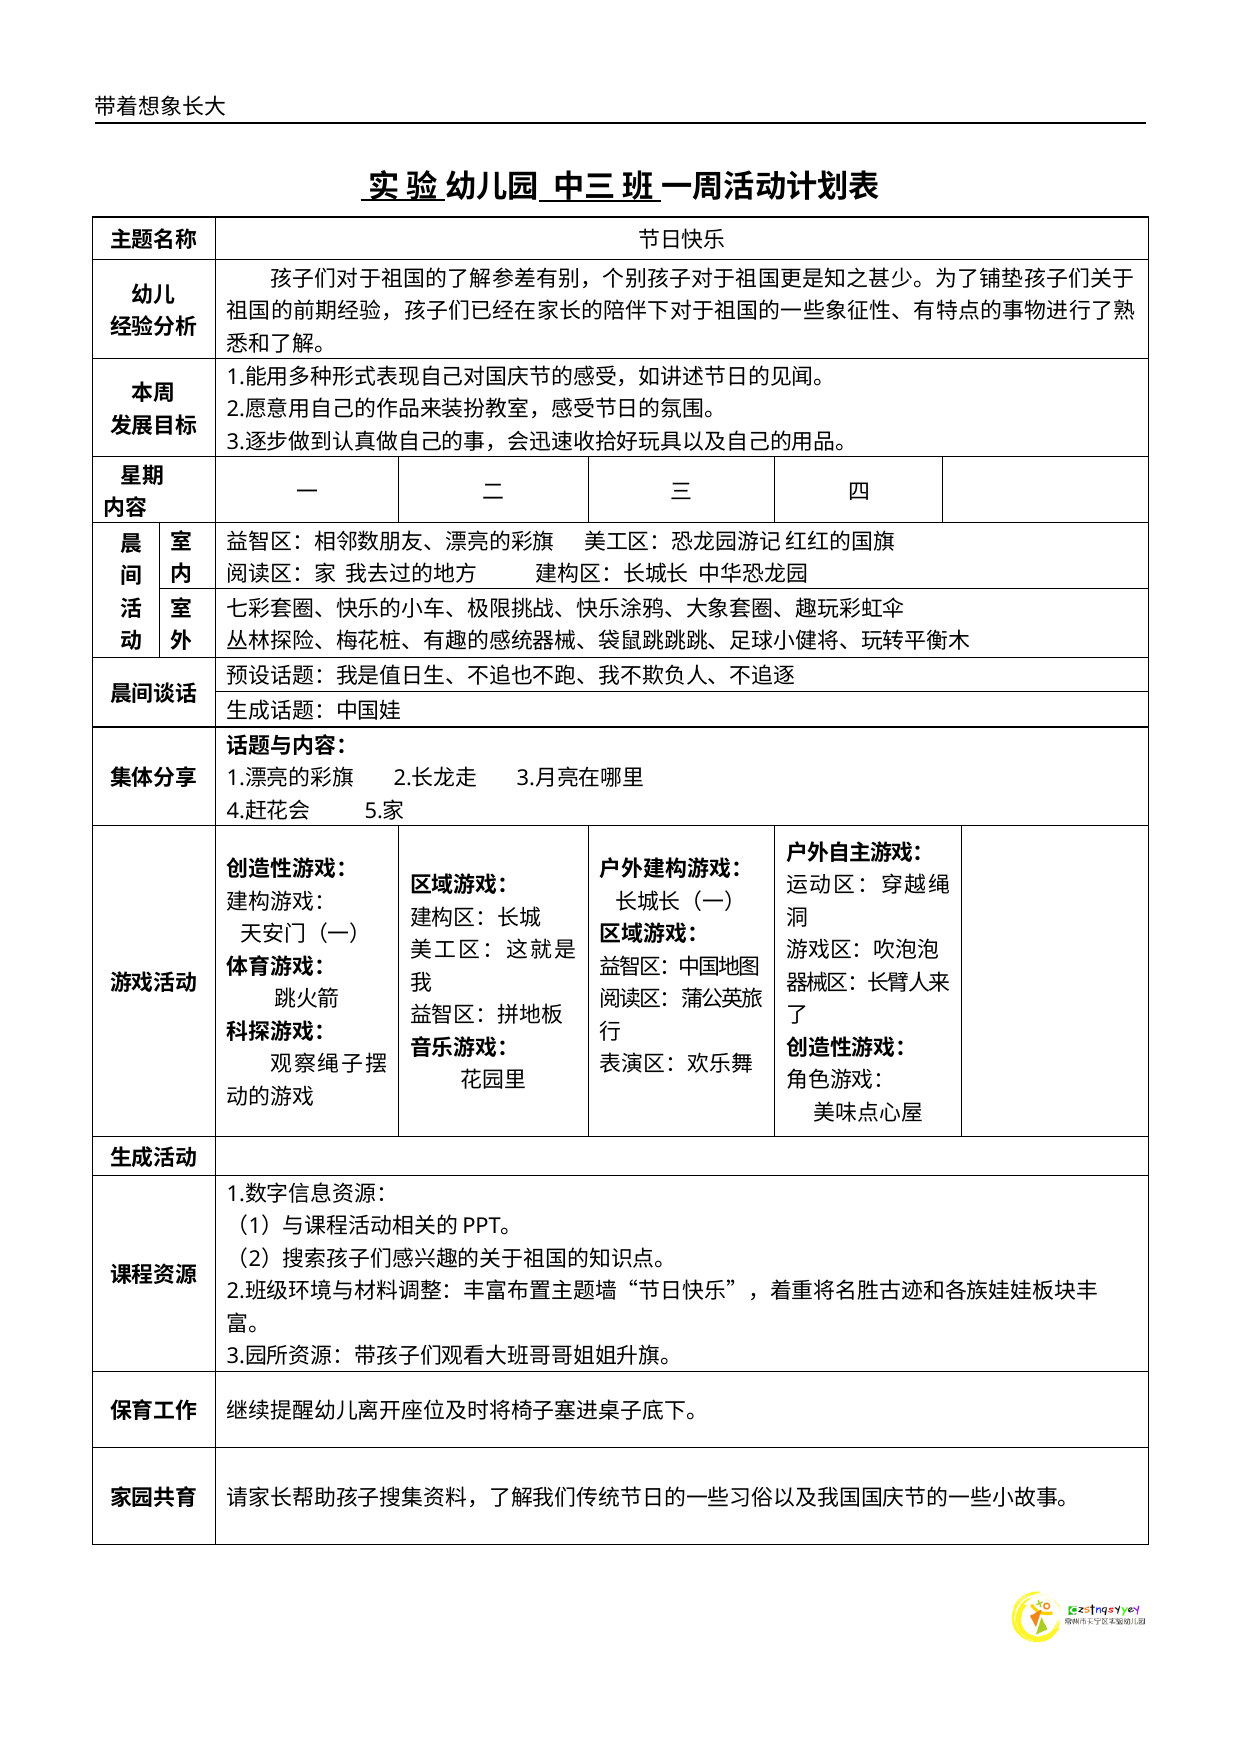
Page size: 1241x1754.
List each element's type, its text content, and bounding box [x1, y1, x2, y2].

table_cell 幼儿 经验分析 [93, 260, 215, 358]
table_cell 请家长帮助孩子搜集资料，了解我们传统节日的一些习俗以及我国国庆节的一些小故事。 [216, 1448, 1148, 1544]
text 实 验 幼儿园 中三 班 一周活动计划表 [94, 151, 1146, 216]
table_cell 1.数字信息资源： （1）与课程活动相关的PPT。 （2）搜索孩子们感兴趣的关于祖国的知识点。 2.班级环境与材料调整：丰富布置主题墙“节日快乐”，着重将名胜古迹和各族娃娃板块丰富。 3.园所资源：带孩子们观看大班哥哥姐姐升旗。 [216, 1176, 1148, 1371]
table_cell 室外 [160, 589, 215, 657]
table_cell 室内 [160, 523, 215, 588]
table_cell 生成话题：中国娃 [216, 692, 1148, 726]
table_cell [943, 457, 1148, 522]
table_cell 本周 发展目标 [93, 359, 215, 456]
table_cell 孩子们对于祖国的了解参差有别，个别孩子对于祖国更是知之甚少。为了铺垫孩子们关于祖国的前期经验，孩子们已经在家长的陪伴下对于祖国的一些象征性、有特点的事物进行了熟悉和了解。 [216, 260, 1148, 358]
table_cell 创造性游戏： 建构游戏： 天安门（一） 体育游戏： 跳火箭 科探游戏： 观察绳子摆动的游戏 [216, 826, 398, 1136]
table_cell 游戏活动 [93, 826, 215, 1136]
table_cell 一 [216, 457, 398, 522]
table_cell 七彩套圈、快乐的小车、极限挑战、快乐涂鸦、大象套圈、趣玩彩虹伞 丛林探险、梅花桩、有趣的感统器械、袋鼠跳跳跳、足球小健将、玩转平衡木 [216, 589, 1148, 657]
table_cell 课程资源 [93, 1176, 215, 1371]
table_cell 集体分享 [93, 728, 215, 825]
table_cell 话题与内容： 1.漂亮的彩旗 2.长龙走 3.月亮在哪里 4.赶花会 5.家 [216, 728, 1148, 825]
table_cell 区域游戏： 建构区：长城 美工区：这就是我 益智区：拼地板 音乐游戏： 花园里 [399, 826, 588, 1136]
table_cell 晨间活动 [93, 523, 159, 657]
table_cell 1.能用多种形式表现自己对国庆节的感受，如讲述节日的见闻。 2.愿意用自己的作品来装扮教室，感受节日的氛围。 3.逐步做到认真做自己的事，会迅速收拾好玩具以及自己的用品。 [216, 359, 1148, 456]
table_header 主题名称 [93, 218, 215, 259]
table_cell [216, 1137, 1148, 1174]
table_cell 预设话题：我是值日生、不追也不跑、我不欺负人、不追逐 [216, 658, 1148, 691]
table_cell 生成活动 [93, 1137, 215, 1174]
table_cell 户外自主游戏： 运动区：穿越绳洞 游戏区：吹泡泡 器械区：长臂人来了 创造性游戏： 角色游戏： 美味点心屋 [775, 826, 961, 1136]
table_cell 二 [399, 457, 588, 522]
picture [1007, 1582, 1146, 1651]
table_cell 四 [775, 457, 942, 522]
table_cell 家园共育 [93, 1448, 215, 1544]
table_header 节日快乐 [216, 218, 1148, 259]
table_cell [962, 826, 1148, 1136]
table_cell 保育工作 [93, 1372, 215, 1447]
table_cell 晨间谈话 [93, 658, 215, 726]
table_cell 继续提醒幼儿离开座位及时将椅子塞进桌子底下。 [216, 1372, 1148, 1447]
table_cell 星期 内容 [93, 457, 215, 522]
table_cell 户外建构游戏： 长城长（一） 区域游戏： 益智区：中国地图 阅读区：蒲公英旅行 表演区：欢乐舞 [589, 826, 774, 1136]
table_cell 益智区：相邻数朋友、漂亮的彩旗 美工区：恐龙园游记 红红的国旗 阅读区：家 我去过的地方 建构区：长城长 中华恐龙园 [216, 523, 1148, 588]
table_cell 三 [589, 457, 774, 522]
